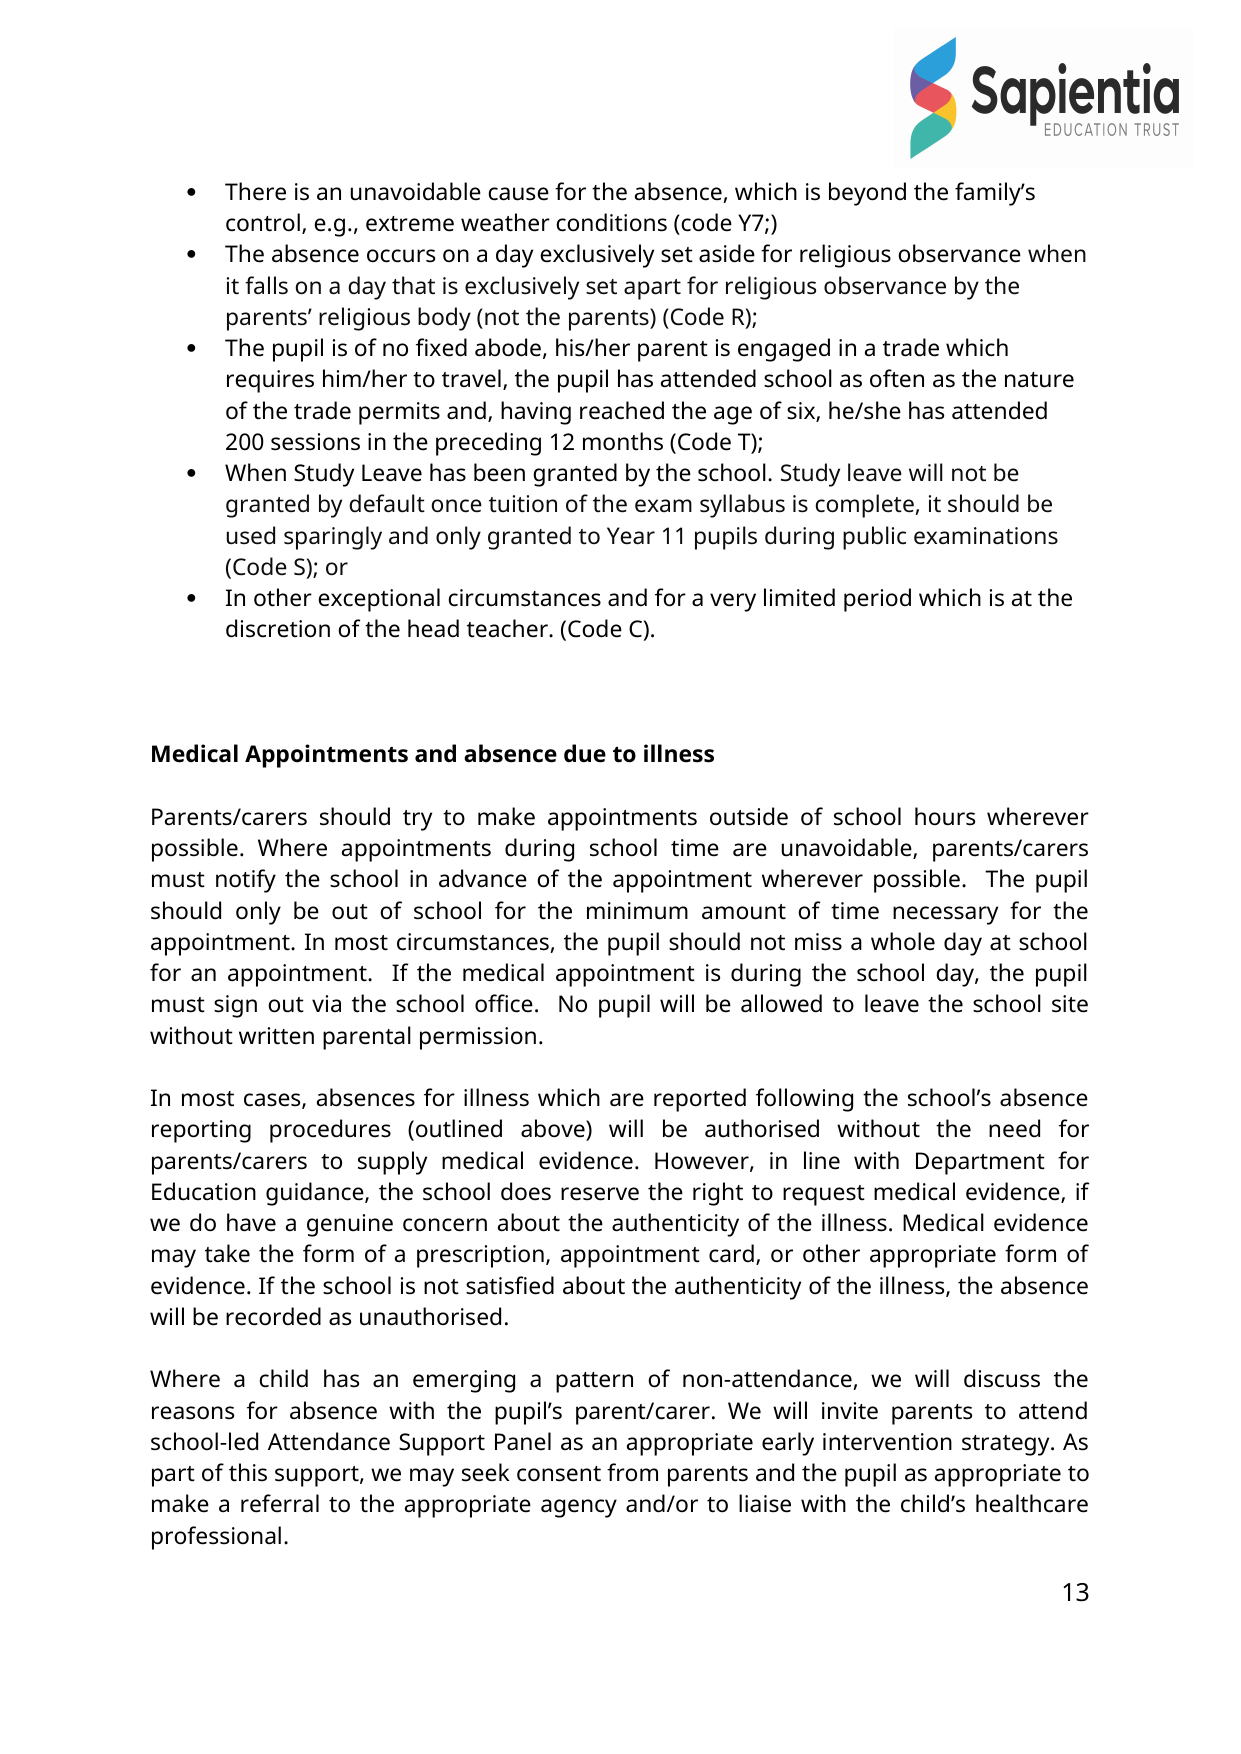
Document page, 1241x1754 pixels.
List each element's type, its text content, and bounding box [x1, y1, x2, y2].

list When Study Leave has been granted by the school. Study leave will not be granted by default once tuition of the exam syllabus is complete, it should be used sparingly and only granted to Year 11 pupils during public examinations (Code S); or [187, 457, 1090, 582]
text Medical Appointments and absence due to illness [150, 738, 1090, 770]
text Parents/carers should try to make appointments outside of school hours wherever possible. Where appointments during school time are unavoidable, parents/carers must notify the school in advance of the appointment wherever possible. The pupil should only be out of school for the minimum amount of time necessary for the appointment. In most circumstances, the pupil should not miss a whole day at school for an appointment. If the medical appointment is during the school day, the pupil must sign out via the school office. No pupil will be allowed to leave the school site without written parental permission. [150, 801, 1090, 1051]
list The absence occurs on a day exclusively set aside for religious observance when it falls on a day that is exclusively set apart for religious observance by the parents’ religious body (not the parents) (Code R); [187, 238, 1090, 332]
list In other exceptional circumstances and for a very limited period which is at the discretion of the head teacher. (Code C). [187, 582, 1090, 645]
text Where a child has an emerging a pattern of non-attendance, we will discuss the reasons for absence with the pupil’s parent/carer. We will invite parents to attend school-led Attendance Support Panel as an appropriate early intervention strategy. As part of this support, we may seek consent from parents and the pupil as appropriate to make a referral to the appropriate agency and/or to liaise with the child’s healthcare professional. [150, 1363, 1090, 1551]
list There is an unavoidable cause for the absence, which is beyond the family’s control, e.g., extreme weather conditions (code Y7;) [187, 176, 1090, 238]
picture [893, 29, 1194, 169]
list The pupil is of no fixed abode, his/her parent is engaged in a trade which requires him/her to travel, the pupil has attended school as often as the nature of the trade permits and, having reached the age of six, he/she has attended 200 sessions in the preceding 12 months (Code T); [187, 332, 1090, 457]
text In most cases, absences for illness which are reported following the school’s absence reporting procedures (outlined above) will be authorised without the need for parents/carers to supply medical evidence. However, in line with Department for Education guidance, the school does reserve the right to request medical evidence, if we do have a genuine concern about the authenticity of the illness. Medical evidence may take the form of a prescription, appointment card, or other appropriate form of evidence. If the school is not satisfied about the authenticity of the illness, the absence will be recorded as unauthorised. [150, 1082, 1090, 1332]
